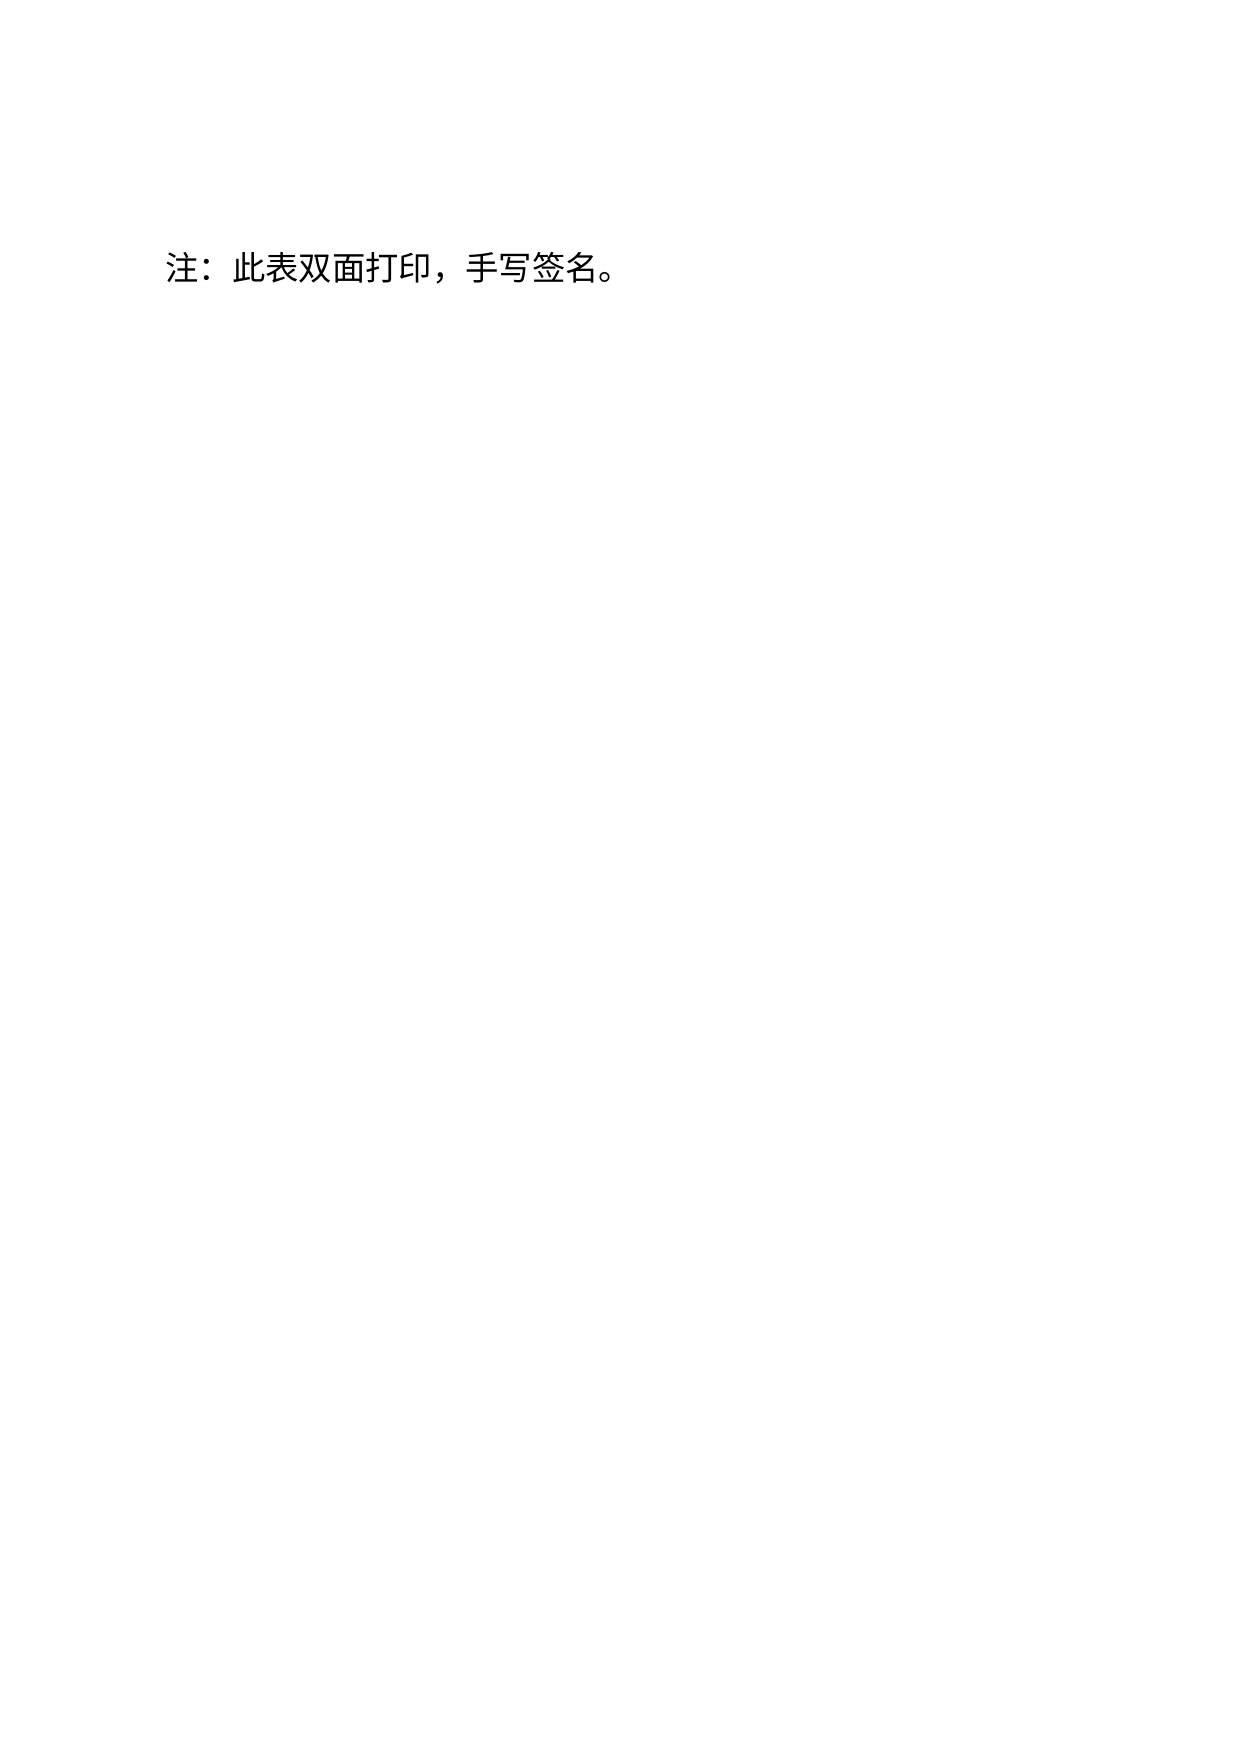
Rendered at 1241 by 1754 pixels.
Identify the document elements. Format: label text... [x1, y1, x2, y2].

text 注：此表双面打印，手写签名。 [165, 233, 1087, 298]
